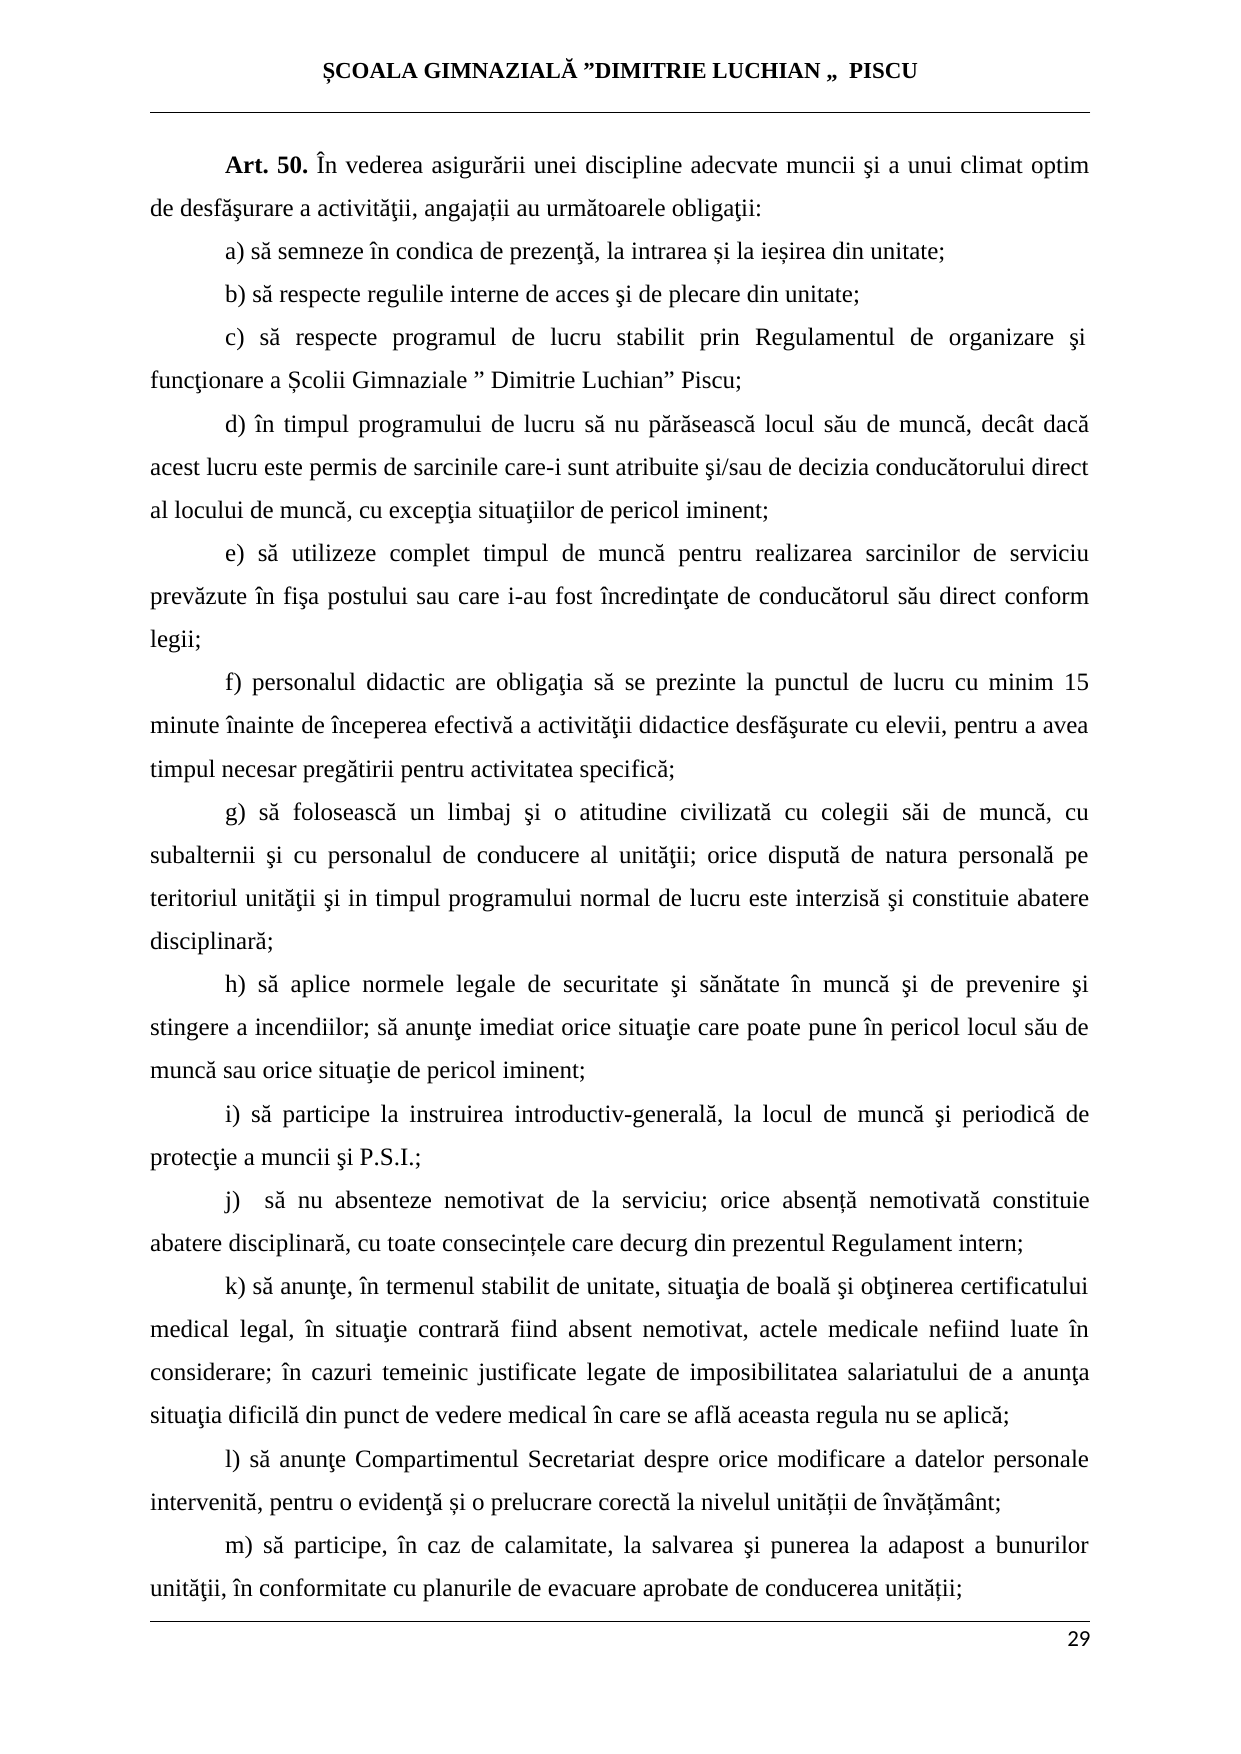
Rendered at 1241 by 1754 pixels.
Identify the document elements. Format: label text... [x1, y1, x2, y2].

text l) să anunţe Compartimentul Secretariat despre orice modificare a datelor personale intervenită, pentru o evidenţă și o prelucrare corectă la nivelul unității de învățământ; [150, 1444, 1090, 1516]
text Art. 50. În vederea asigurării unei discipline adecvate muncii şi a unui climat optim de desfăşurare a activităţii, angajații au următoarele obligaţii: [150, 150, 1090, 222]
text a) să semneze în condica de prezenţă, la intrarea și la ieșirea din unitate; [150, 236, 1090, 265]
text b) să respecte regulile interne de acces şi de plecare din unitate; [150, 279, 1090, 308]
text k) să anunţe, în termenul stabilit de unitate, situaţia de boală şi obţinerea certificatului medical legal, în situaţie contrară fiind absent nemotivat, actele medicale nefiind luate în considerare; în cazuri temeinic justificate legate de imposibilitatea salariatului de a anunţa situaţia dificilă din punct de vedere medical în care se află aceasta regula nu se aplică; [150, 1271, 1090, 1429]
text d) în timpul programului de lucru să nu părăsească locul său de muncă, decât dacă acest lucru este permis de sarcinile care-i sunt atribuite şi/sau de decizia conducătorului direct al locului de muncă, cu excepţia situaţiilor de pericol iminent; [150, 409, 1090, 524]
text c) să respecte programul de lucru stabilit prin Regulamentul de organizare şi funcţionare a Școlii Gimnaziale ” Dimitrie Luchian” Piscu; [150, 322, 1087, 394]
text m) să participe, în caz de calamitate, la salvarea şi punerea la adapost a bunurilor unităţii, în conformitate cu planurile de evacuare aprobate de conducerea unității; [150, 1530, 1090, 1602]
text g) să folosească un limbaj şi o atitudine civilizată cu colegii săi de muncă, cu subalternii şi cu personalul de conducere al unităţii; orice dispută de natura personală pe teritoriul unităţii şi in timpul programului normal de lucru este interzisă şi constituie abatere disciplinară; [150, 797, 1090, 955]
text i) să participe la instruirea introductiv-generală, la locul de muncă şi periodică de protecţie a muncii şi P.S.I.; [150, 1099, 1090, 1171]
text e) să utilizeze complet timpul de muncă pentru realizarea sarcinilor de serviciu prevăzute în fişa postului sau care i-au fost încredinţate de conducătorul său direct conform legii; [150, 538, 1090, 653]
text j) să nu absenteze nemotivat de la serviciu; orice absență nemotivată constituie abatere disciplinară, cu toate consecințele care decurg din prezentul Regulament intern; [150, 1185, 1090, 1257]
text f) personalul didactic are obligaţia să se prezinte la punctul de lucru cu minim 15 minute înainte de începerea efectivă a activităţii didactice desfăşurate cu elevii, pentru a avea timpul necesar pregătirii pentru activitatea specifică; [150, 667, 1090, 782]
text h) să aplice normele legale de securitate şi sănătate în muncă şi de prevenire şi stingere a incendiilor; să anunţe imediat orice situaţie care poate pune în pericol locul său de muncă sau orice situaţie de pericol iminent; [150, 969, 1090, 1084]
